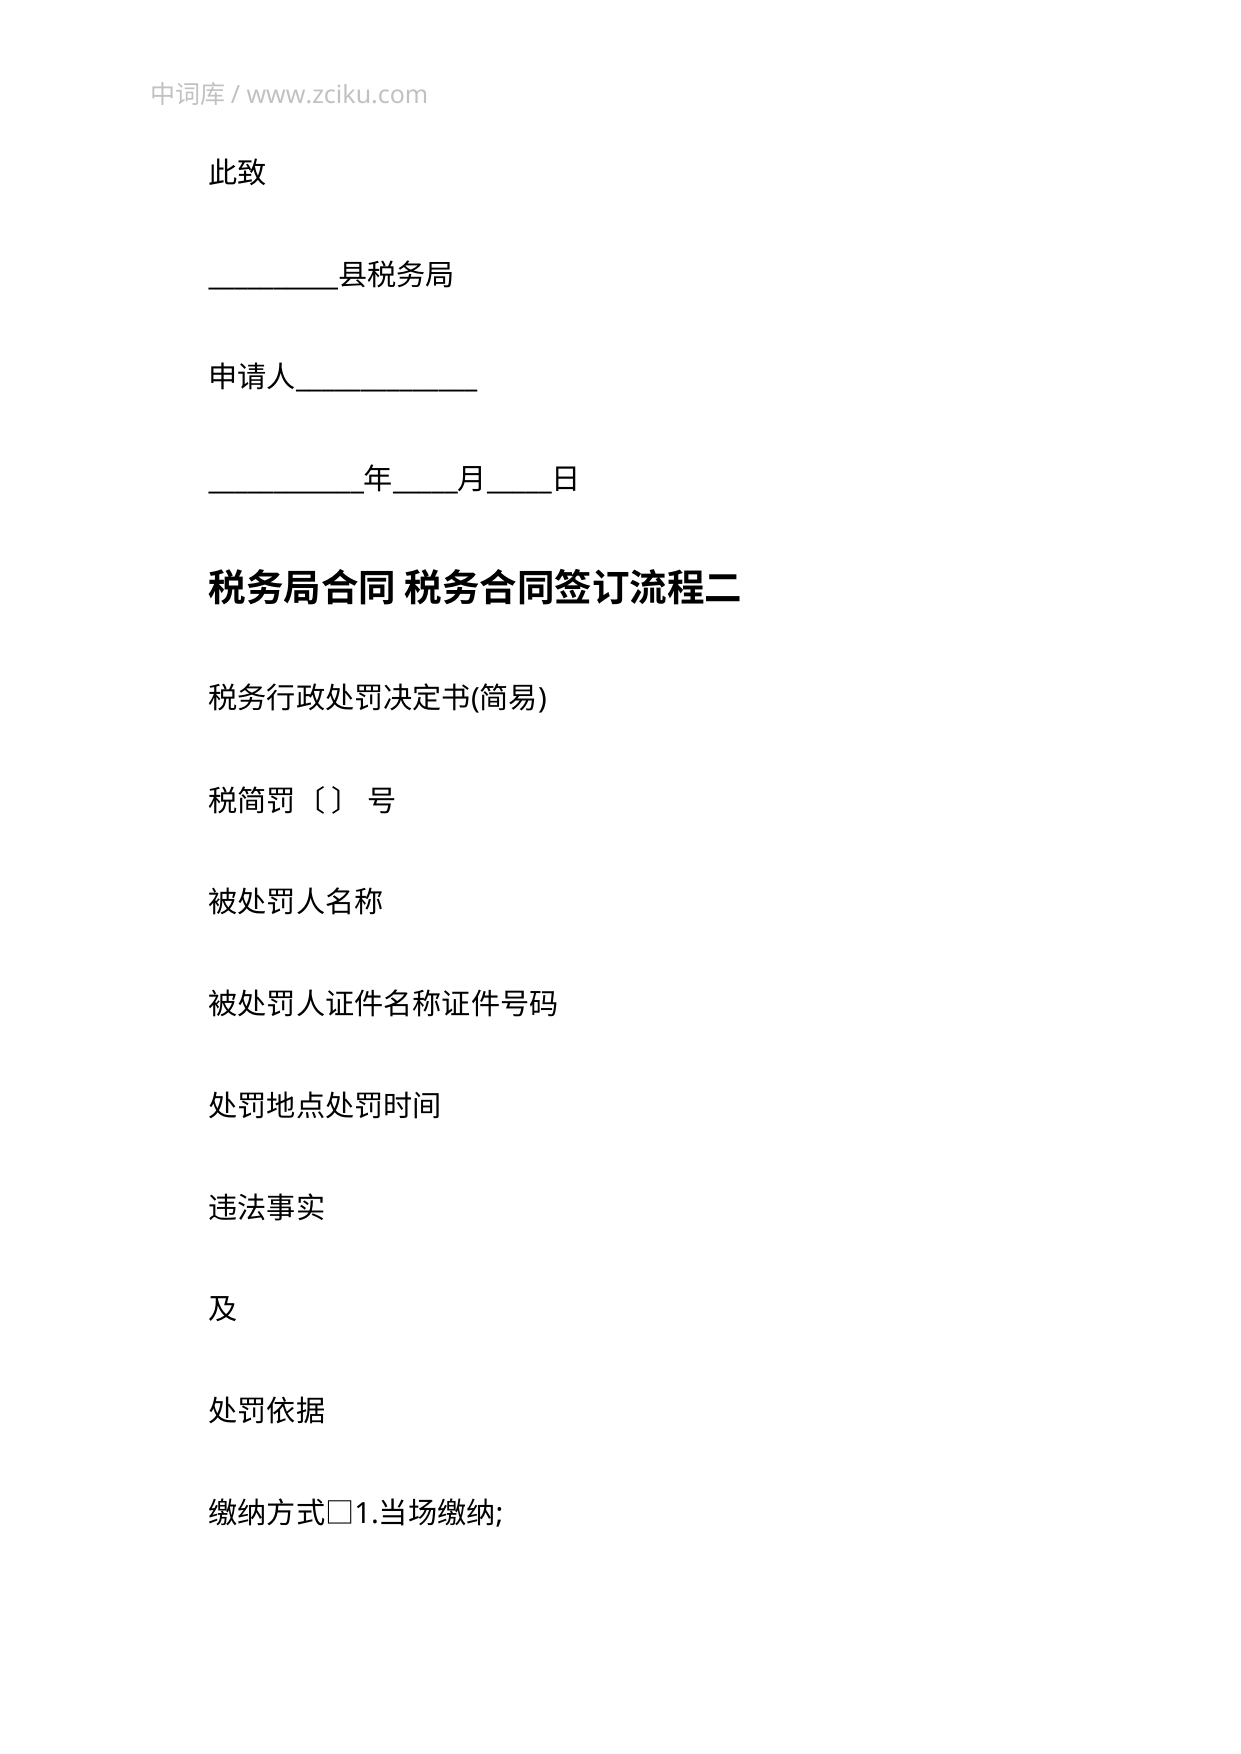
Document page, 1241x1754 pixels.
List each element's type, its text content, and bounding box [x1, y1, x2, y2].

text ____________年_____月_____日 [150, 456, 1090, 498]
text 税简罚〔 〕 号 [150, 777, 1090, 819]
text 被处罚人名称 [150, 879, 1090, 921]
text __________县税务局 [150, 252, 1090, 294]
text 税务行政处罚决定书(简易) [150, 675, 1090, 717]
text 及 [150, 1286, 1090, 1328]
text 申请人______________ [150, 354, 1090, 396]
text 处罚依据 [150, 1388, 1090, 1430]
text 被处罚人证件名称证件号码 [150, 981, 1090, 1023]
text 此致 [150, 150, 1090, 192]
text 税务局合同 税务合同签订流程二 [150, 558, 1090, 612]
text 违法事实 [150, 1184, 1090, 1226]
text 缴纳方式□1.当场缴纳; [150, 1489, 1090, 1532]
text 处罚地点处罚时间 [150, 1082, 1090, 1125]
